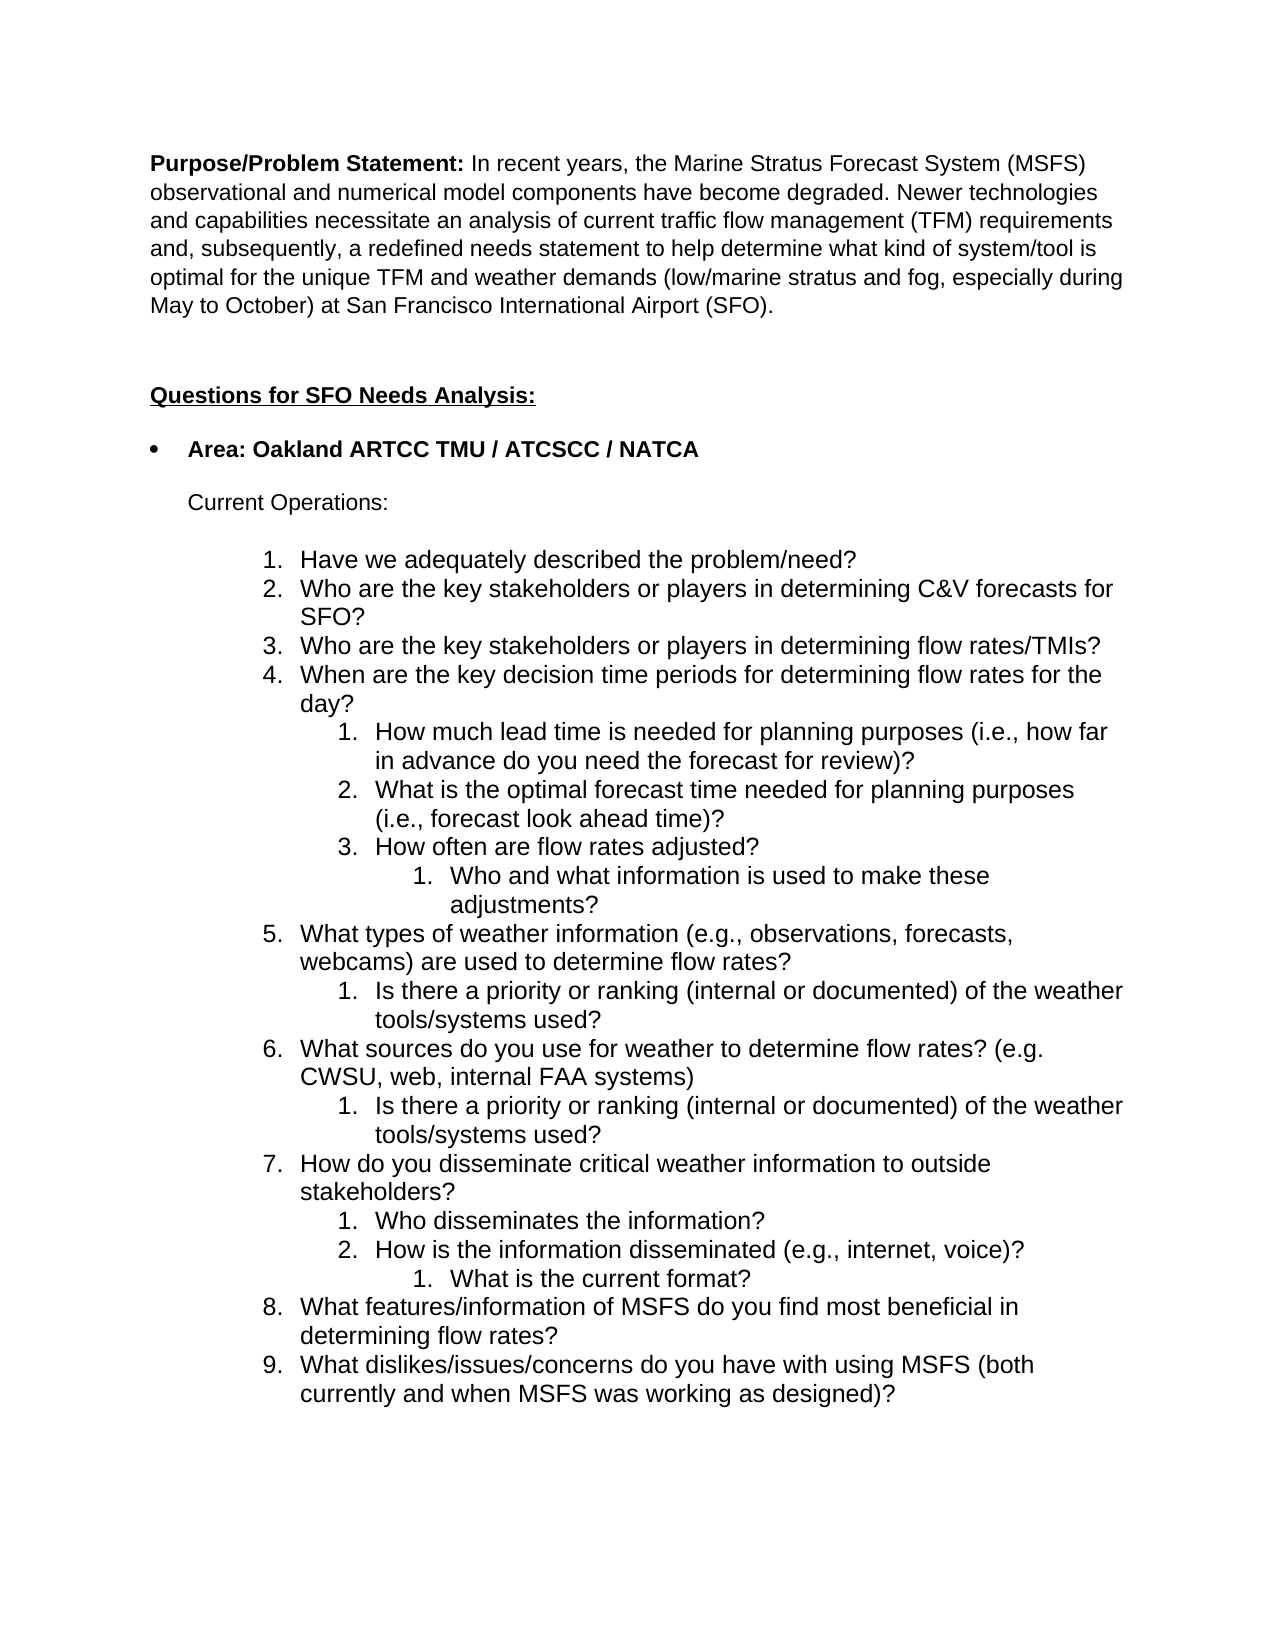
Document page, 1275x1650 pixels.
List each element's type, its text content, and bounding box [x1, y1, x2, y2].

text Purpose/Problem Statement: In recent years, the Marine Stratus Forecast System (MSFS) observational and numerical model components have become degraded. Newer technologies and capabilities necessitate an analysis of current traffic flow management (TFM) requirements and, subsequently, a redefined needs statement to help determine what kind of system/tool is optimal for the unique TFM and weather demands (low/marine stratus and fog, especially during May to October) at San Francisco International Airport (SFO). [150, 150, 1125, 318]
list Is there a priority or ranking (internal or documented) of the weather tools/systems used? [337, 976, 1125, 1033]
list How much lead time is needed for planning purposes (i.e., how far in advance do you need the forecast for review)? [337, 717, 1125, 775]
list Who are the key stakeholders or players in determining C&V forecasts for SFO? [262, 573, 1125, 631]
list Who disseminates the information? [337, 1206, 1125, 1235]
list Who and what information is used to make these adjustments? [412, 861, 1125, 918]
list How is the information disseminated (e.g., internet, voice)? [337, 1235, 1125, 1263]
list Have we adequately described the problem/need? [262, 545, 1125, 573]
list What types of weather information (e.g., observations, forecasts, webcams) are used to determine flow rates? [262, 918, 1125, 976]
text Questions for SFO Needs Analysis: [150, 382, 1125, 409]
list How often are flow rates adjusted? [337, 832, 1125, 861]
list What is the current format? [412, 1263, 1125, 1292]
list When are the key decision time periods for determining flow rates for the day? [262, 660, 1125, 717]
list What features/information of MSFS do you find most beneficial in determining flow rates? [262, 1292, 1125, 1350]
list What is the optimal forecast time needed for planning purposes (i.e., forecast look ahead time)? [337, 775, 1125, 832]
list Is there a priority or ranking (internal or documented) of the weather tools/systems used? [337, 1091, 1125, 1148]
list Who are the key stakeholders or players in determining flow rates/TMIs? [262, 631, 1125, 660]
text Current Operations: [187, 489, 1125, 516]
subtitle Area: Oakland ARTCC TMU / ATCSCC / NATCA [150, 436, 1125, 462]
list What dislikes/issues/concerns do you have with using MSFS (both currently and when MSFS was working as designed)? [262, 1350, 1125, 1407]
list What sources do you use for weather to determine flow rates? (e.g. CWSU, web, internal FAA systems) [262, 1033, 1125, 1091]
list How do you disseminate critical weather information to outside stakeholders? [262, 1148, 1125, 1206]
